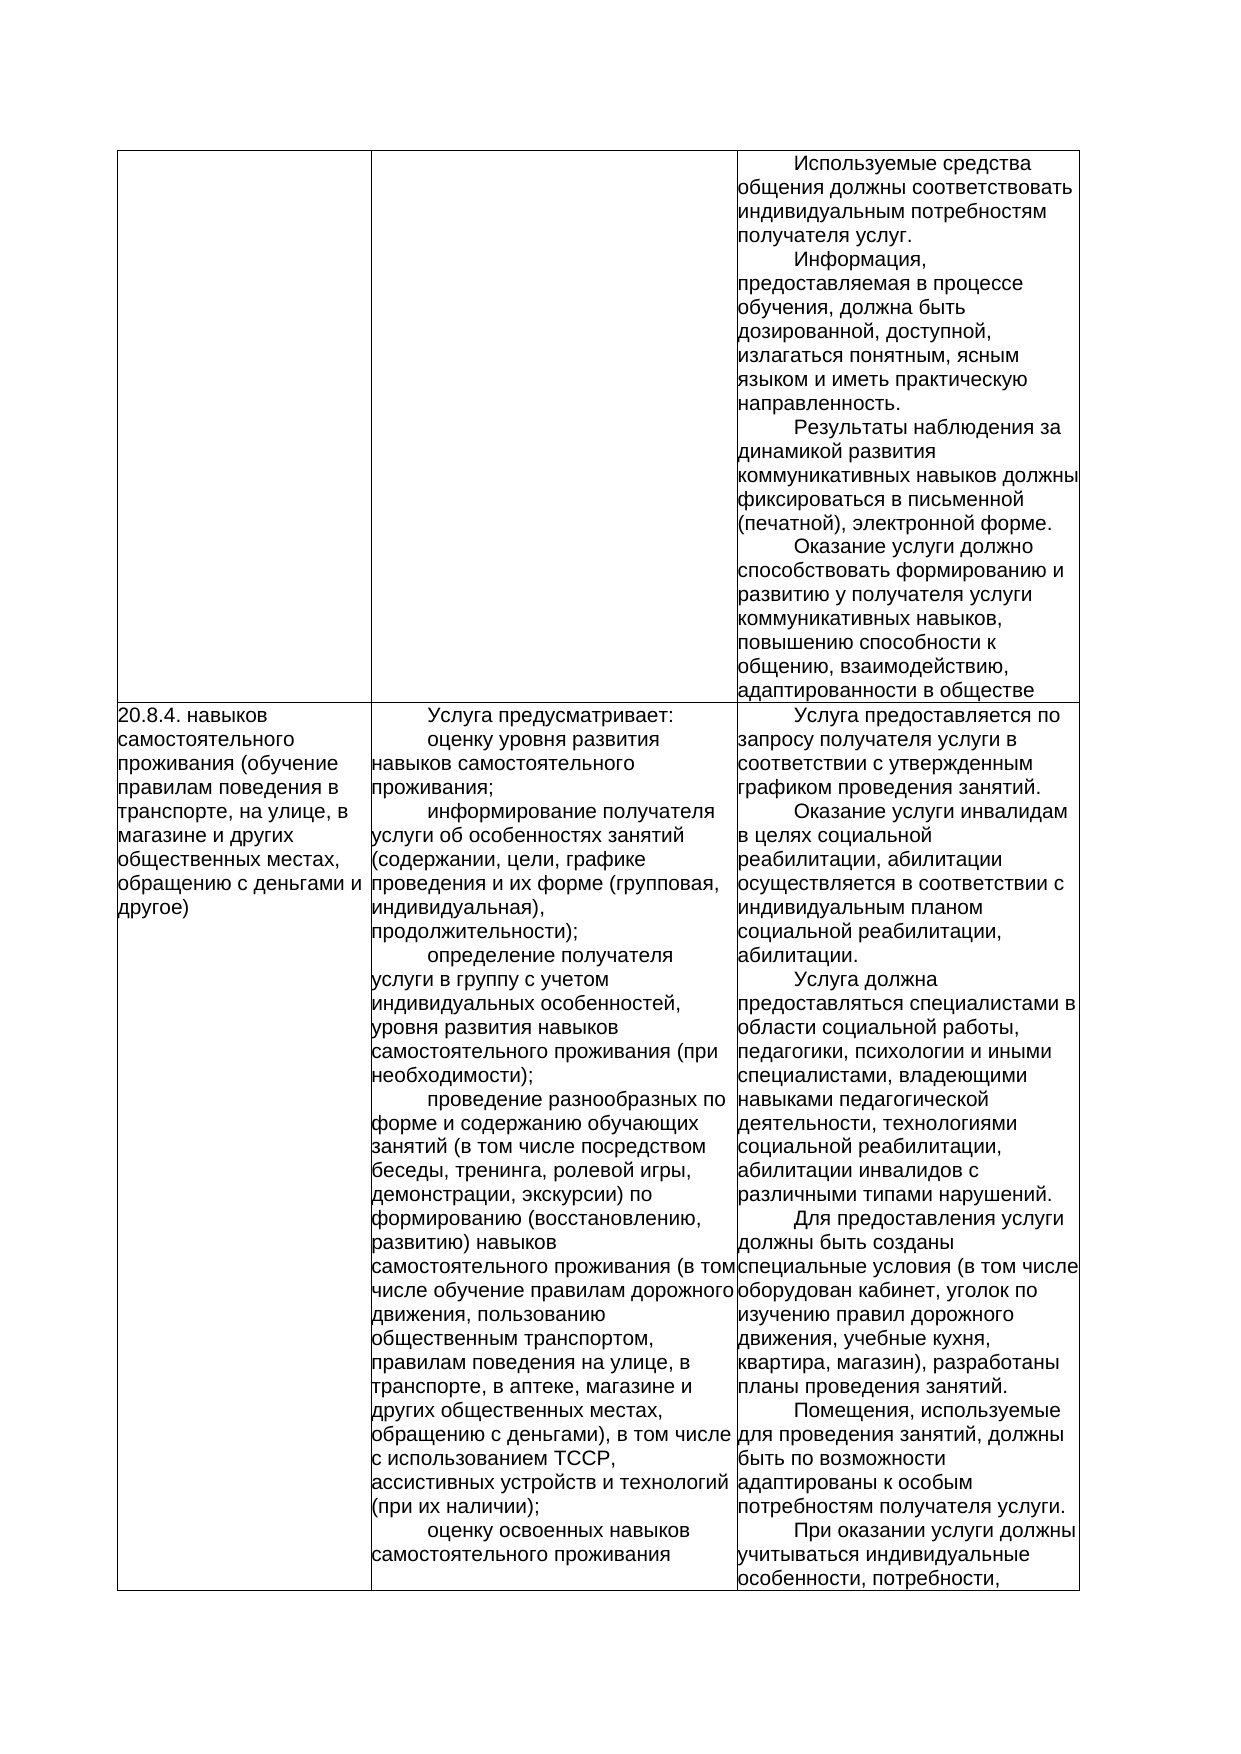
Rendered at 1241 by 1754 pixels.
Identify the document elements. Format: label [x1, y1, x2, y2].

table_cell [372, 151, 737, 702]
table_cell [372, 703, 737, 1589]
table_cell [118, 151, 371, 702]
table_cell [738, 703, 1079, 1589]
table_cell [738, 151, 1079, 702]
table_cell [118, 703, 371, 1589]
